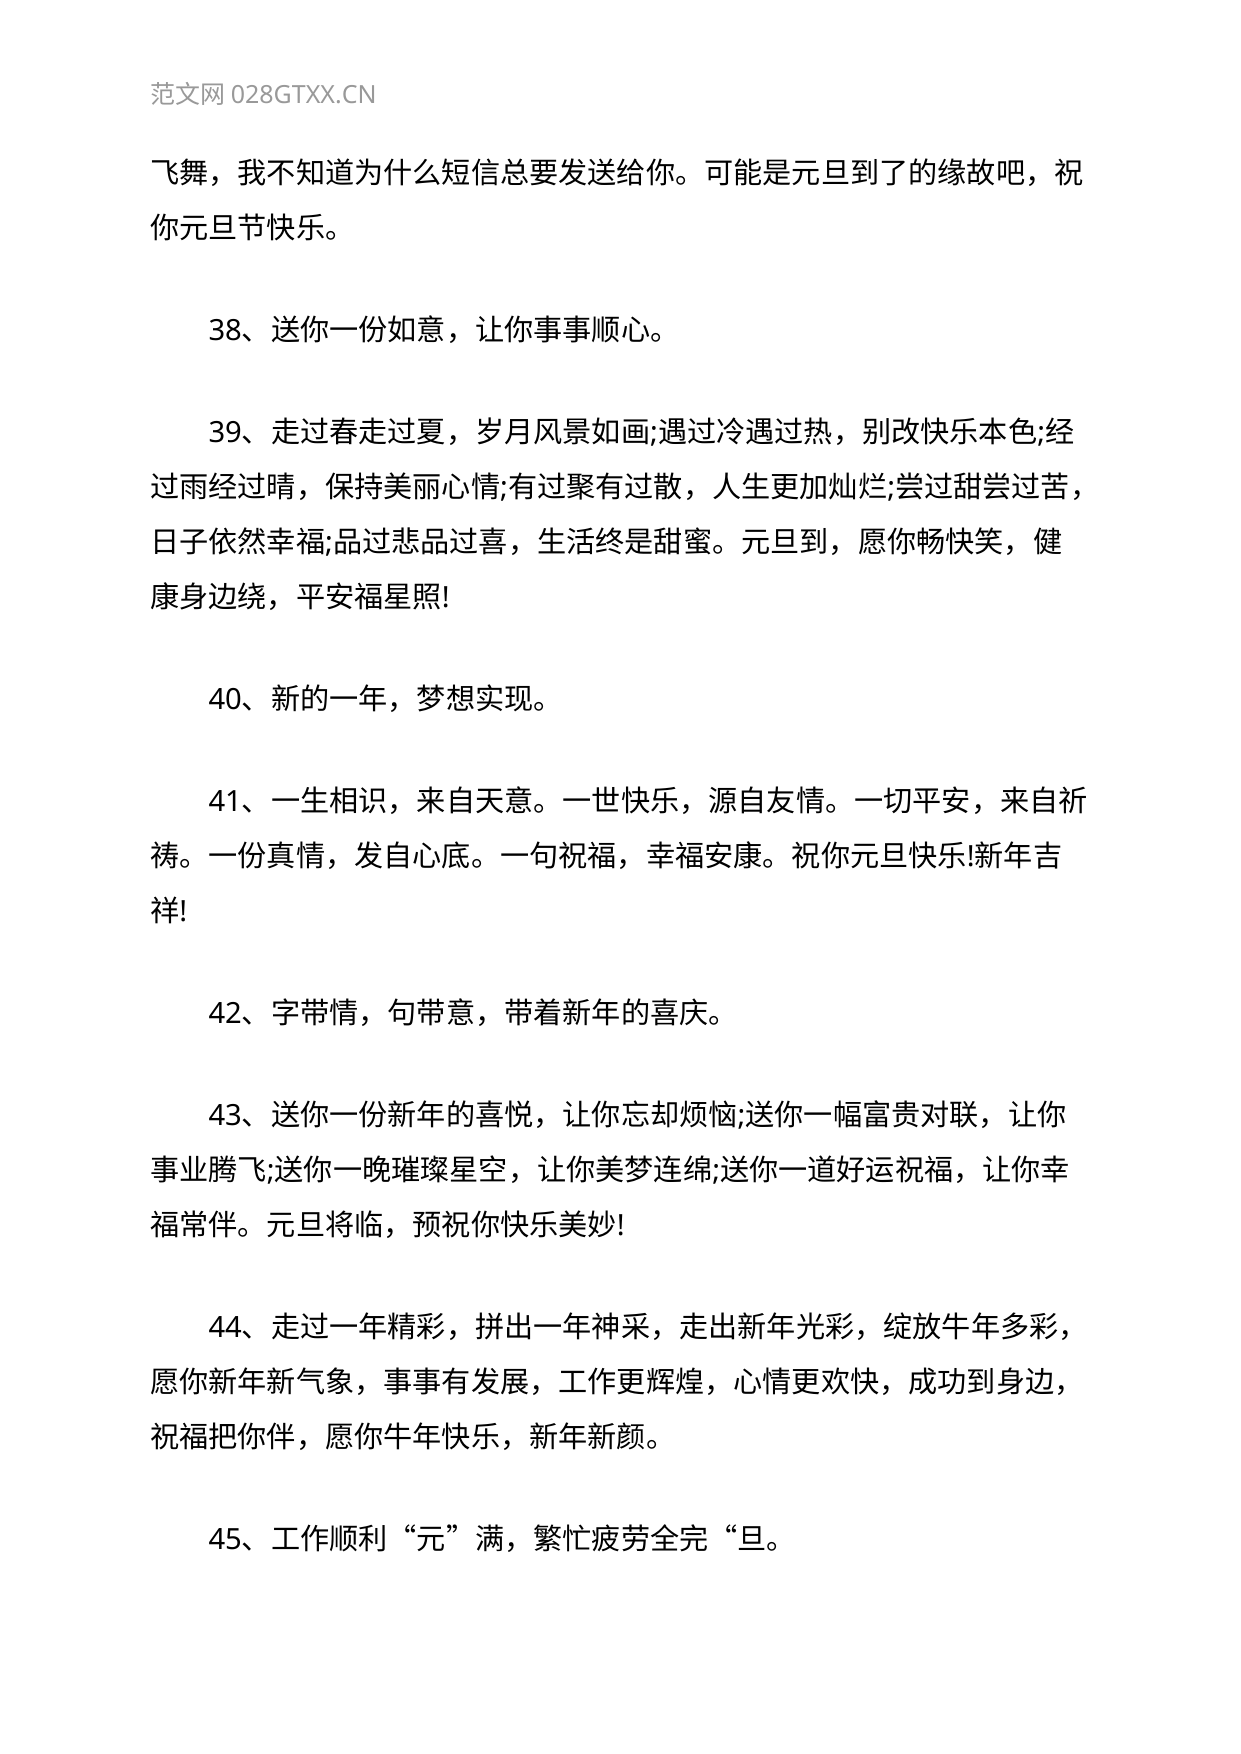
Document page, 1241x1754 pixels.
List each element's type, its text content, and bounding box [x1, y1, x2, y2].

text 40、新的一年，梦想实现。 [150, 676, 1090, 718]
text 38、送你一份如意，让你事事顺心。 [150, 307, 1090, 349]
text 43、送你一份新年的喜悦，让你忘却烦恼;送你一幅富贵对联，让你事业腾飞;送你一晚璀璨星空，让你美梦连绵;送你一道好运祝福，让你幸福常伴。元旦将临，预祝你快乐美妙! [150, 1092, 1090, 1244]
text 44、走过一年精彩，拼出一年神采，走出新年光彩，绽放牛年多彩，愿你新年新气象，事事有发展，工作更辉煌，心情更欢快，成功到身边，祝福把你伴，愿你牛年快乐，新年新颜。 [150, 1303, 1090, 1456]
text 42、字带情，句带意，带着新年的喜庆。 [150, 989, 1090, 1032]
text 39、走过春走过夏，岁月风景如画;遇过冷遇过热，别改快乐本色;经过雨经过晴，保持美丽心情;有过聚有过散，人生更加灿烂;尝过甜尝过苦，日子依然幸福;品过悲品过喜，生活终是甜蜜。元旦到，愿你畅快笑，健康身边绕，平安福星照! [150, 409, 1090, 616]
text 41、一生相识，来自天意。一世快乐，源自友情。一切平安，来自祈祷。一份真情，发自心底。一句祝福，幸福安康。祝你元旦快乐!新年吉祥! [150, 778, 1090, 930]
text 45、工作顺利“元”满，繁忙疲劳全完“旦。 [150, 1515, 1090, 1558]
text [150, 150, 1090, 247]
